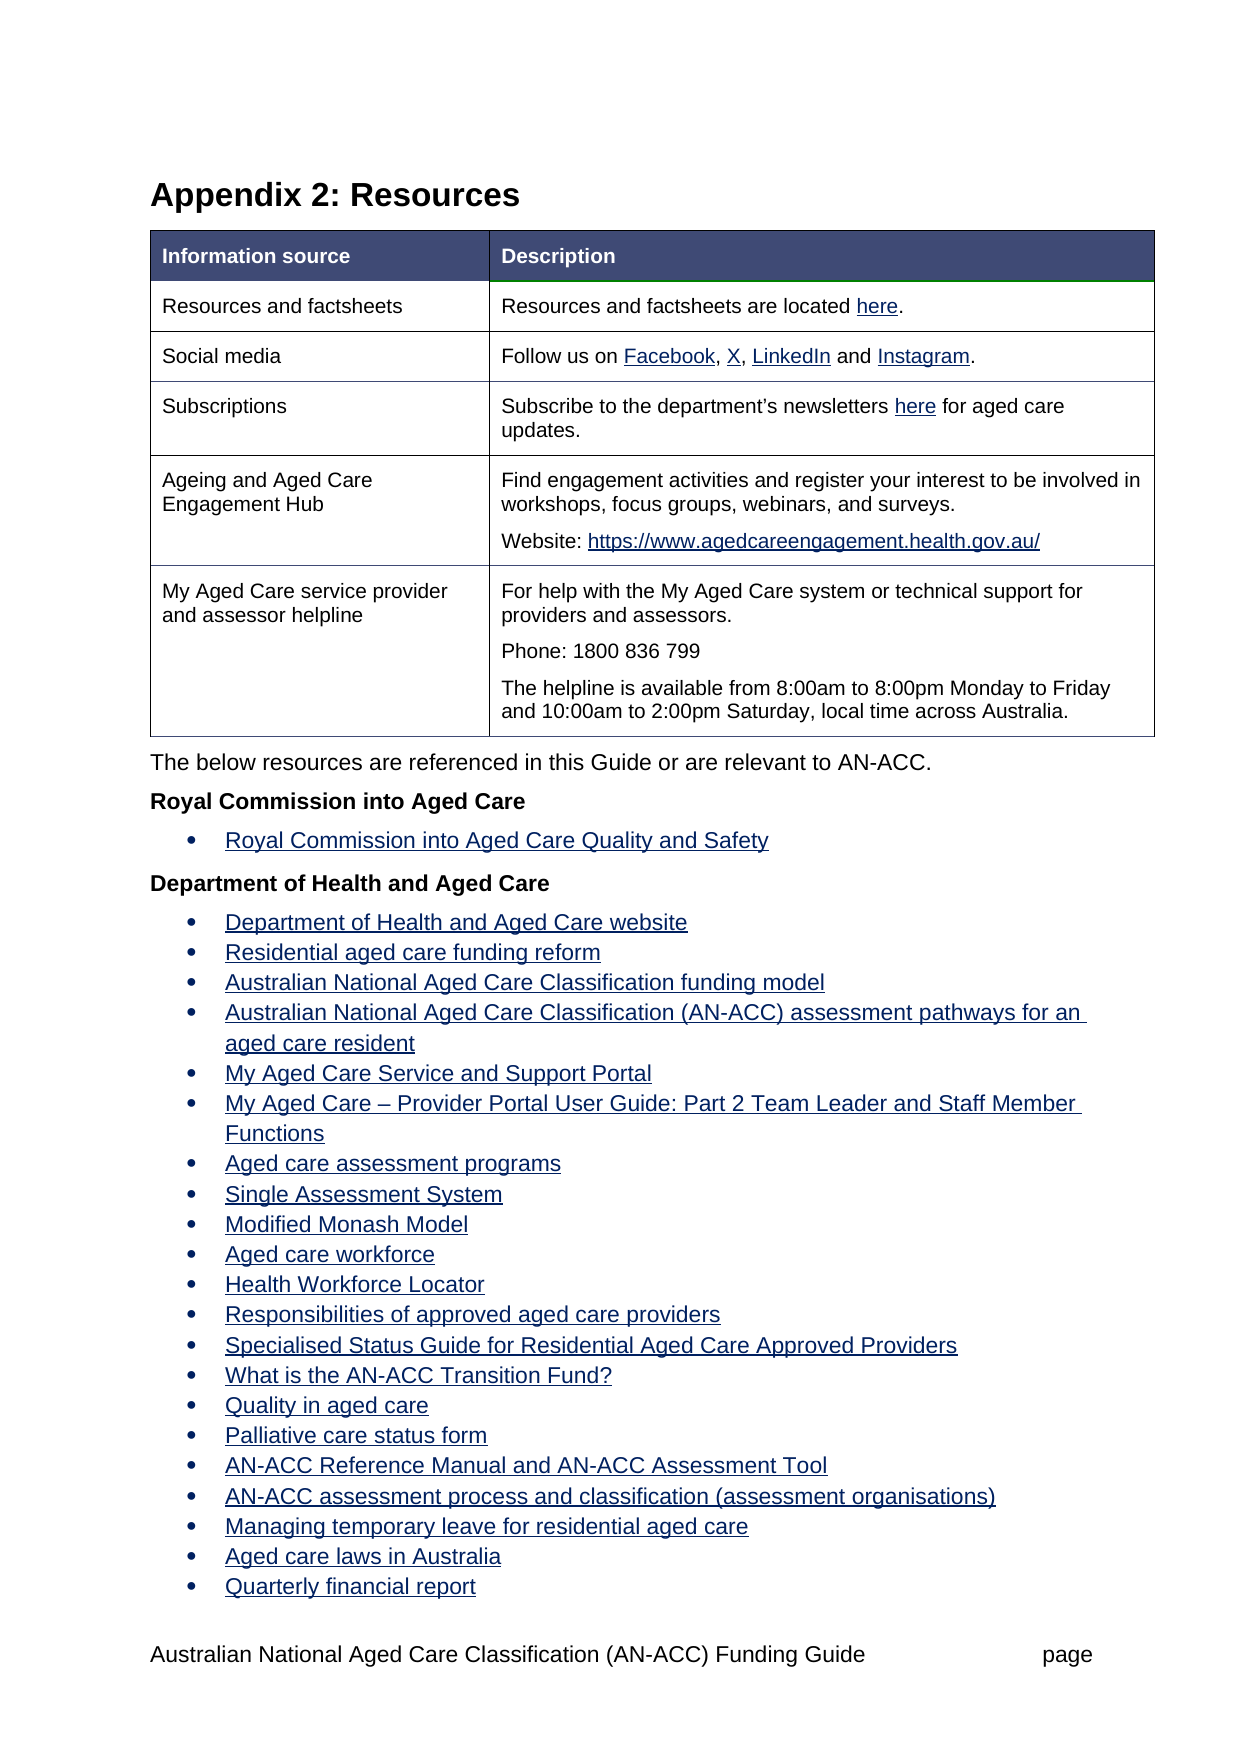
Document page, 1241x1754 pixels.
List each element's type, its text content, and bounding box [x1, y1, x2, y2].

text The below resources are referenced in this Guide or are relevant to AN-ACC. [150, 749, 1090, 776]
list Australian National Aged Care Classification funding model [187, 969, 1090, 995]
table_header Information source [151, 231, 489, 280]
list Aged care workforce [187, 1241, 1090, 1267]
list Department of Health and Aged Care website [187, 909, 1090, 935]
list My Aged Care Service and Support Portal [187, 1060, 1090, 1086]
list Modified Monash Model [187, 1211, 1090, 1237]
list Managing temporary leave for residential aged care [187, 1513, 1090, 1539]
list Australian National Aged Care Classification (AN-ACC) assessment pathways for an aged care resident [187, 999, 1090, 1056]
list Aged care assessment programs [187, 1150, 1090, 1177]
table_header Description [490, 231, 1154, 280]
list Quality in aged care [187, 1392, 1090, 1418]
table_cell Resources and factsheets [151, 281, 489, 331]
table_cell Find engagement activities and register your interest to be involved in workshops, focus groups, webinars, and surveys. Website: https://www.agedcareengagement.health.gov.au/ [490, 456, 1154, 565]
list What is the AN-ACC Transition Fund? [187, 1362, 1090, 1388]
table_cell My Aged Care service provider and assessor helpline [151, 566, 489, 736]
text Royal Commission into Aged Care [150, 788, 1090, 814]
list Aged care laws in Australia [187, 1543, 1090, 1569]
table_cell Subscribe to the department’s newsletters here for aged care updates. [490, 382, 1154, 454]
list Responsibilities of approved aged care providers [187, 1301, 1090, 1328]
table_cell Ageing and Aged Care Engagement Hub [151, 456, 489, 565]
list Single Assessment System [187, 1181, 1090, 1207]
list AN-ACC Reference Manual and AN-ACC Assessment Tool [187, 1452, 1090, 1479]
table_cell Follow us on Facebook, X, LinkedIn and Instagram. [490, 332, 1154, 381]
list Health Workforce Locator [187, 1271, 1090, 1297]
table_cell Subscriptions [151, 382, 489, 454]
table_cell For help with the My Aged Care system or technical support for providers and assessors. Phone: 1800 836 799 The helpline is available from 8:00am to 8:00pm Monday to Friday and 10:00am to 2:00pm Saturday, local time across Australia. [490, 566, 1154, 736]
list AN-ACC assessment process and classification (assessment organisations) [187, 1483, 1090, 1509]
list My Aged Care – Provider Portal User Guide: Part 2 Team Leader and Staff Member Functions [187, 1090, 1090, 1146]
text Department of Health and Aged Care [150, 870, 1090, 896]
list Quarterly financial report [187, 1573, 1090, 1599]
list Specialised Status Guide for Residential Aged Care Approved Providers [187, 1332, 1090, 1358]
subtitle Appendix 2: Resources [150, 175, 1090, 213]
table_cell Social media [151, 332, 489, 381]
list Palliative care status form [187, 1422, 1090, 1448]
list Royal Commission into Aged Care Quality and Safety [187, 827, 1090, 853]
table_cell Resources and factsheets are located here. [490, 282, 1154, 331]
list Residential aged care funding reform [187, 939, 1090, 965]
